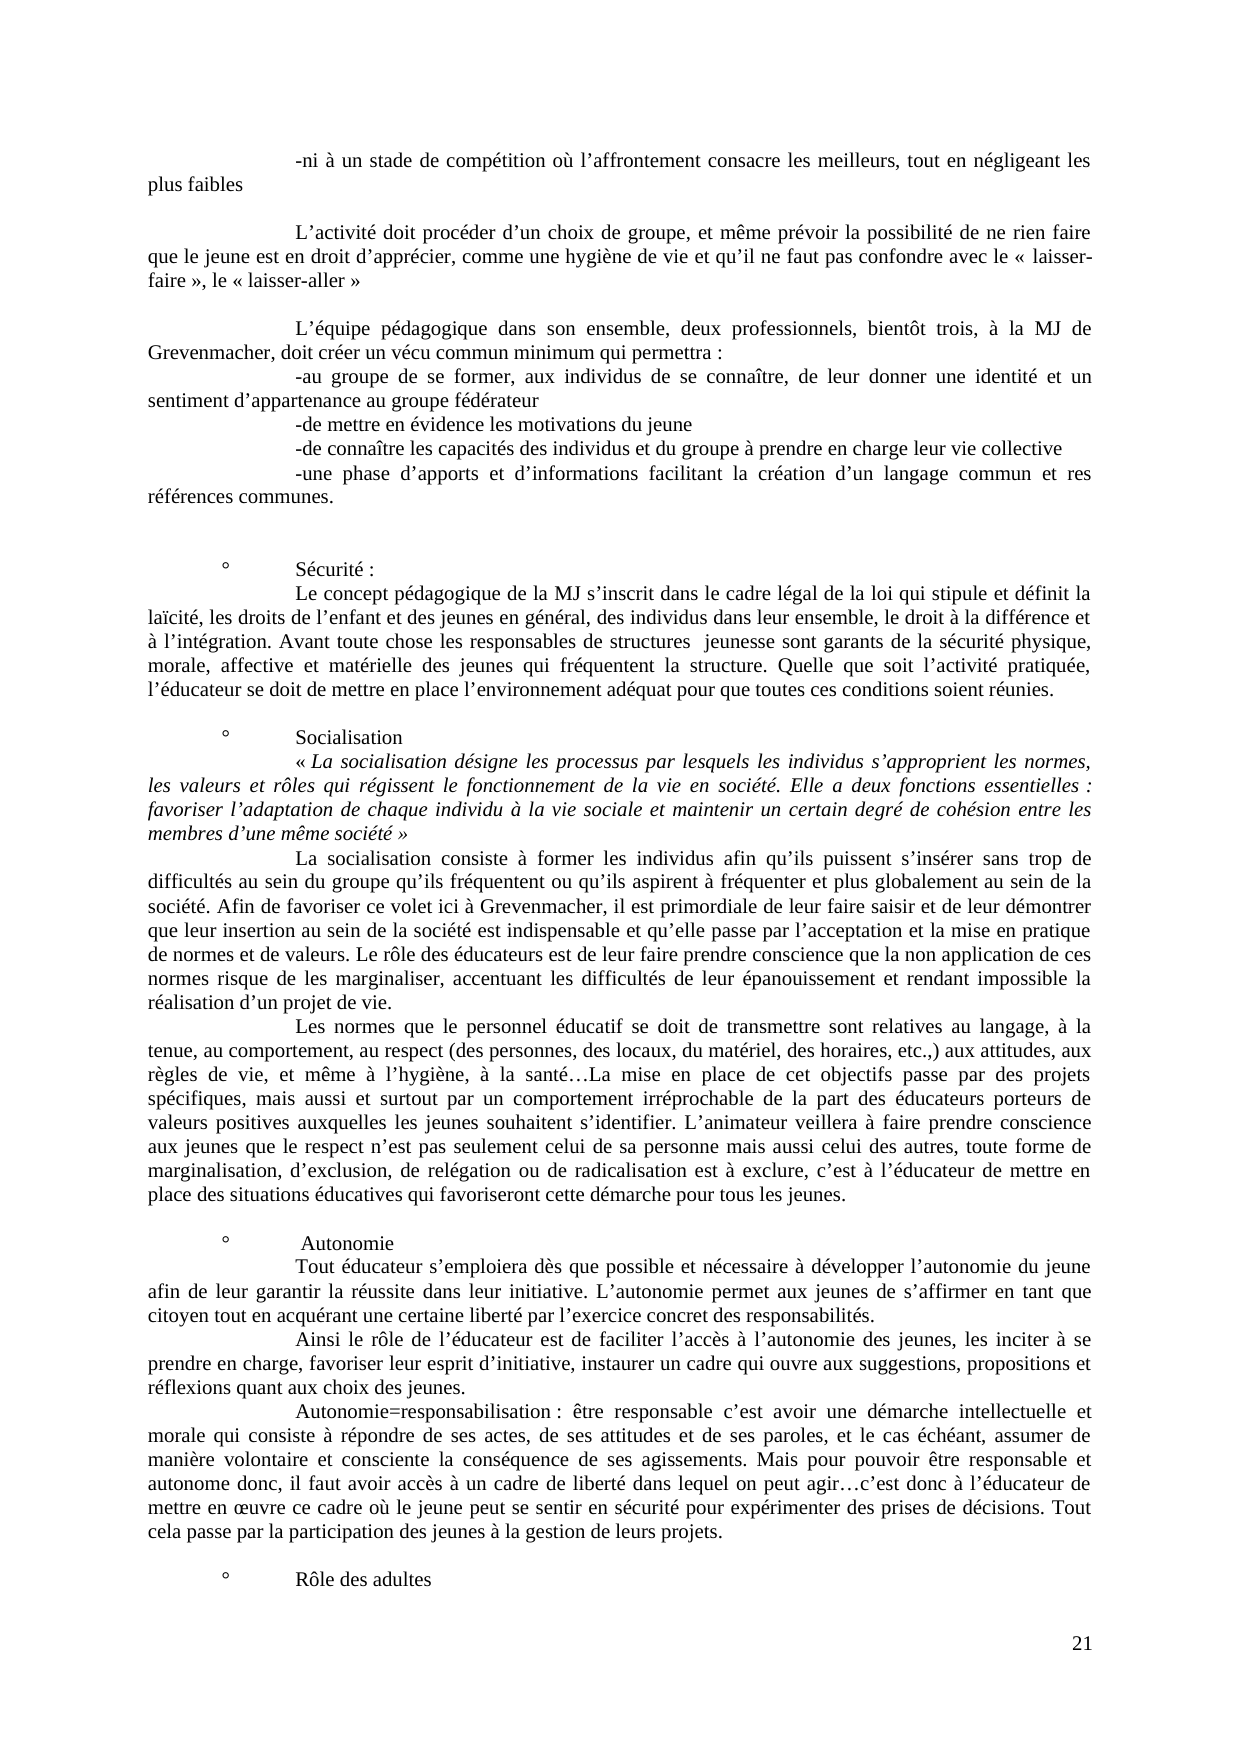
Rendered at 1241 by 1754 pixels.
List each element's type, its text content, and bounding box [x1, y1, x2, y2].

text -de mettre en évidence les motivations du jeune [148, 412, 1093, 436]
text L’activité doit procéder d’un choix de groupe, et même prévoir la possibilité de ne rien faire que le jeune est en droit d’apprécier, comme une hygiène de vie et qu’il ne faut pas confondre avec le « laisser-faire », le « laisser-aller » [148, 220, 1093, 292]
text Ainsi le rôle de l’éducateur est de faciliter l’accès à l’autonomie des jeunes, les inciter à se prendre en charge, favoriser leur esprit d’initiative, instaurer un cadre qui ouvre aux suggestions, propositions et réflexions quant aux choix des jeunes. [148, 1327, 1093, 1399]
text La socialisation consiste à former les individus afin qu’ils puissent s’insérer sans trop de difficultés au sein du groupe qu’ils fréquentent ou qu’ils aspirent à fréquenter et plus globalement au sein de la société. Afin de favoriser ce volet ici à Grevenmacher, il est primordiale de leur faire saisir et de leur démontrer que leur insertion au sein de la société est indispensable et qu’elle passe par l’acceptation et la mise en pratique de normes et de valeurs. Le rôle des éducateurs est de leur faire prendre conscience que la non application de ces normes risque de les marginaliser, accentuant les difficultés de leur épanouissement et rendant impossible la réalisation d’un projet de vie. [148, 845, 1093, 1014]
text ° Sécurité : [148, 557, 1093, 581]
text Tout éducateur s’emploiera dès que possible et nécessaire à développer l’autonomie du jeune afin de leur garantir la réussite dans leur initiative. L’autonomie permet aux jeunes de s’affirmer en tant que citoyen tout en acquérant une certaine liberté par l’exercice concret des responsabilités. [148, 1254, 1093, 1327]
text Autonomie=responsabilisation : être responsable c’est avoir une démarche intellectuelle et morale qui consiste à répondre de ses actes, de ses attitudes et de ses paroles, et le cas échéant, assumer de manière volontaire et consciente la conséquence de ses agissements. Mais pour pouvoir être responsable et autonome donc, il faut avoir accès à un cadre de liberté dans lequel on peut agir…c’est donc à l’éducateur de mettre en œuvre ce cadre où le jeune peut se sentir en sécurité pour expérimenter des prises de décisions. Tout cela passe par la participation des jeunes à la gestion de leurs projets. [148, 1399, 1093, 1543]
text ° Rôle des adultes [148, 1567, 1093, 1591]
text Les normes que le personnel éducatif se doit de transmettre sont relatives au langage, à la tenue, au comportement, au respect (des personnes, des locaux, du matériel, des horaires, etc.,) aux attitudes, aux règles de vie, et même à l’hygiène, à la santé…La mise en place de cet objectifs passe par des projets spécifiques, mais aussi et surtout par un comportement irréprochable de la part des éducateurs porteurs de valeurs positives auxquelles les jeunes souhaitent s’identifier. L’animateur veillera à faire prendre conscience aux jeunes que le respect n’est pas seulement celui de sa personne mais aussi celui des autres, toute forme de marginalisation, d’exclusion, de relégation ou de radicalisation est à exclure, c’est à l’éducateur de mettre en place des situations éducatives qui favoriseront cette démarche pour tous les jeunes. [148, 1014, 1093, 1206]
text -de connaître les capacités des individus et du groupe à prendre en charge leur vie collective [148, 436, 1093, 460]
text ° Autonomie [148, 1230, 1093, 1254]
text ° Socialisation [148, 725, 1093, 749]
text -au groupe de se former, aux individus de se connaître, de leur donner une identité et un sentiment d’appartenance au groupe fédérateur [148, 364, 1093, 412]
text -une phase d’apports et d’informations facilitant la création d’un langage commun et res références communes. [148, 460, 1093, 508]
text « La socialisation désigne les processus par lesquels les individus s’approprient les normes, les valeurs et rôles qui régissent le fonctionnement de la vie en société. Elle a deux fonctions essentielles : favoriser l’adaptation de chaque individu à la vie sociale et maintenir un certain degré de cohésion entre les membres d’une même société » [148, 749, 1093, 845]
text L’équipe pédagogique dans son ensemble, deux professionnels, bientôt trois, à la MJ de Grevenmacher, doit créer un vécu commun minimum qui permettra : [148, 316, 1093, 364]
text -ni à un stade de compétition où l’affrontement consacre les meilleurs, tout en négligeant les plus faibles [148, 148, 1093, 196]
text Le concept pédagogique de la MJ s’inscrit dans le cadre légal de la loi qui stipule et définit la laïcité, les droits de l’enfant et des jeunes en général, des individus dans leur ensemble, le droit à la différence et à l’intégration. Avant toute chose les responsables de structures jeunesse sont garants de la sécurité physique, morale, affective et matérielle des jeunes qui fréquentent la structure. Quelle que soit l’activité pratiquée, l’éducateur se doit de mettre en place l’environnement adéquat pour que toutes ces conditions soient réunies. [148, 581, 1093, 701]
